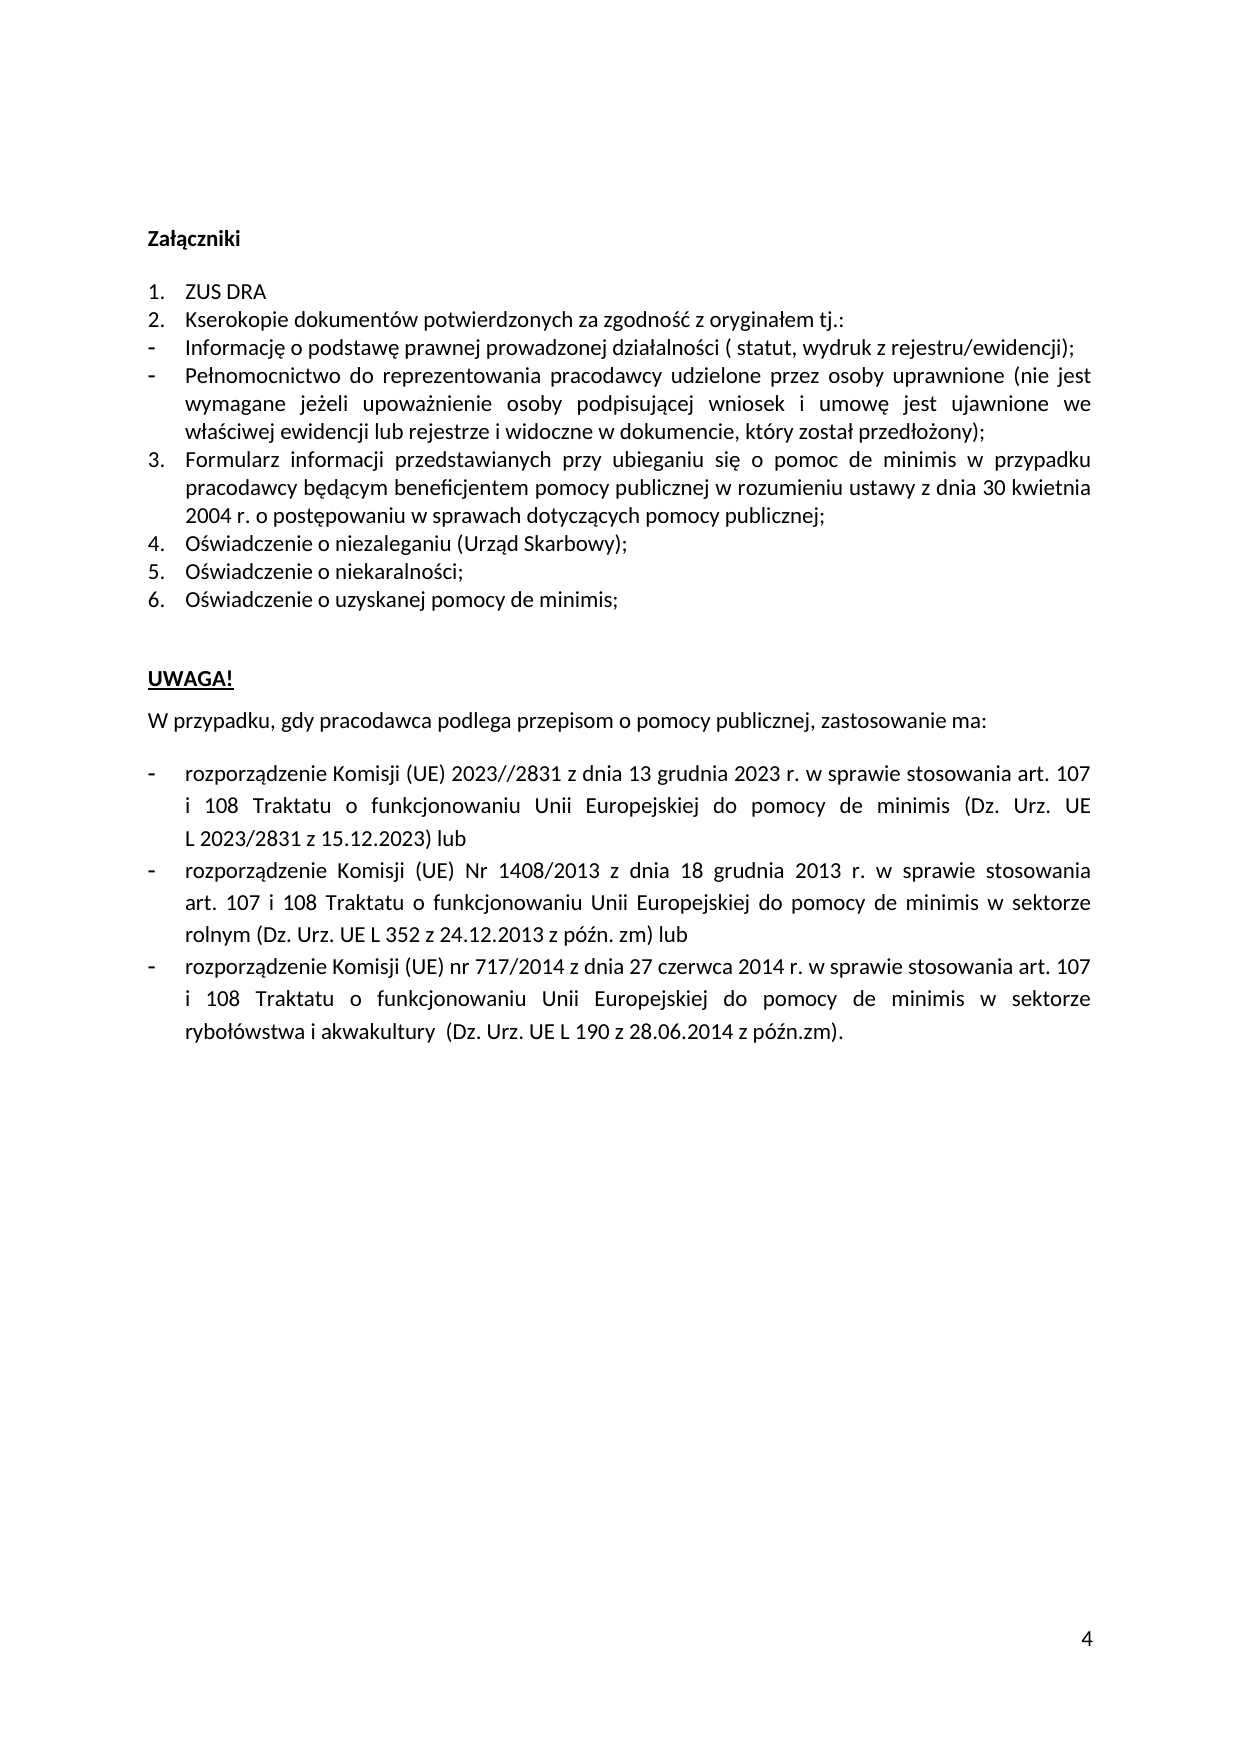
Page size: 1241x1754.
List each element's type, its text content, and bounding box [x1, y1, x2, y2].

list Oświadczenie o uzyskanej pomocy de minimis; [148, 585, 1093, 613]
text W przypadku, gdy pracodawca podlega przepisom o pomocy publicznej, zastosowanie ma: [148, 706, 1093, 734]
list rozporządzenie Komisji (UE) nr 717/2014 z dnia 27 czerwca 2014 r. w sprawie stosowania art. 107 i 108 Traktatu o funkcjonowaniu Unii Europejskiej do pomocy de minimis w sektorze rybołówstwa i akwakultury (Dz. Urz. UE L 190 z 28.06.2014 z późn.zm). [148, 952, 1093, 1045]
list rozporządzenie Komisji (UE) 2023//2831 z dnia 13 grudnia 2023 r. w sprawie stosowania art. 107 i 108 Traktatu o funkcjonowaniu Unii Europejskiej do pomocy de minimis (Dz. Urz. UE L 2023/2831 z 15.12.2023) lub [148, 759, 1093, 852]
text Załączniki [148, 224, 1093, 252]
list Formularz informacji przedstawianych przy ubieganiu się o pomoc de minimis w przypadku pracodawcy będącym beneficjentem pomocy publicznej w rozumieniu ustawy z dnia 30 kwietnia 2004 r. o postępowaniu w sprawach dotyczących pomocy publicznej; [148, 445, 1093, 529]
list Oświadczenie o niekaralności; [148, 557, 1093, 585]
text UWAGA! [148, 664, 1093, 692]
list Oświadczenie o niezaleganiu (Urząd Skarbowy); [148, 529, 1093, 557]
list ZUS DRA [148, 277, 1093, 305]
list Informację o podstawę prawnej prowadzonej działalności ( statut, wydruk z rejestru/ewidencji); [148, 333, 1093, 361]
list Pełnomocnictwo do reprezentowania pracodawcy udzielone przez osoby uprawnione (nie jest wymagane jeżeli upoważnienie osoby podpisującej wniosek i umowę jest ujawnione we właściwej ewidencji lub rejestrze i widoczne w dokumencie, który został przedłożony); [148, 361, 1093, 445]
list rozporządzenie Komisji (UE) Nr 1408/2013 z dnia 18 grudnia 2013 r. w sprawie stosowania art. 107 i 108 Traktatu o funkcjonowaniu Unii Europejskiej do pomocy de minimis w sektorze rolnym (Dz. Urz. UE L 352 z 24.12.2013 z późn. zm) lub [148, 856, 1093, 948]
list Kserokopie dokumentów potwierdzonych za zgodność z oryginałem tj.: [148, 305, 1093, 333]
